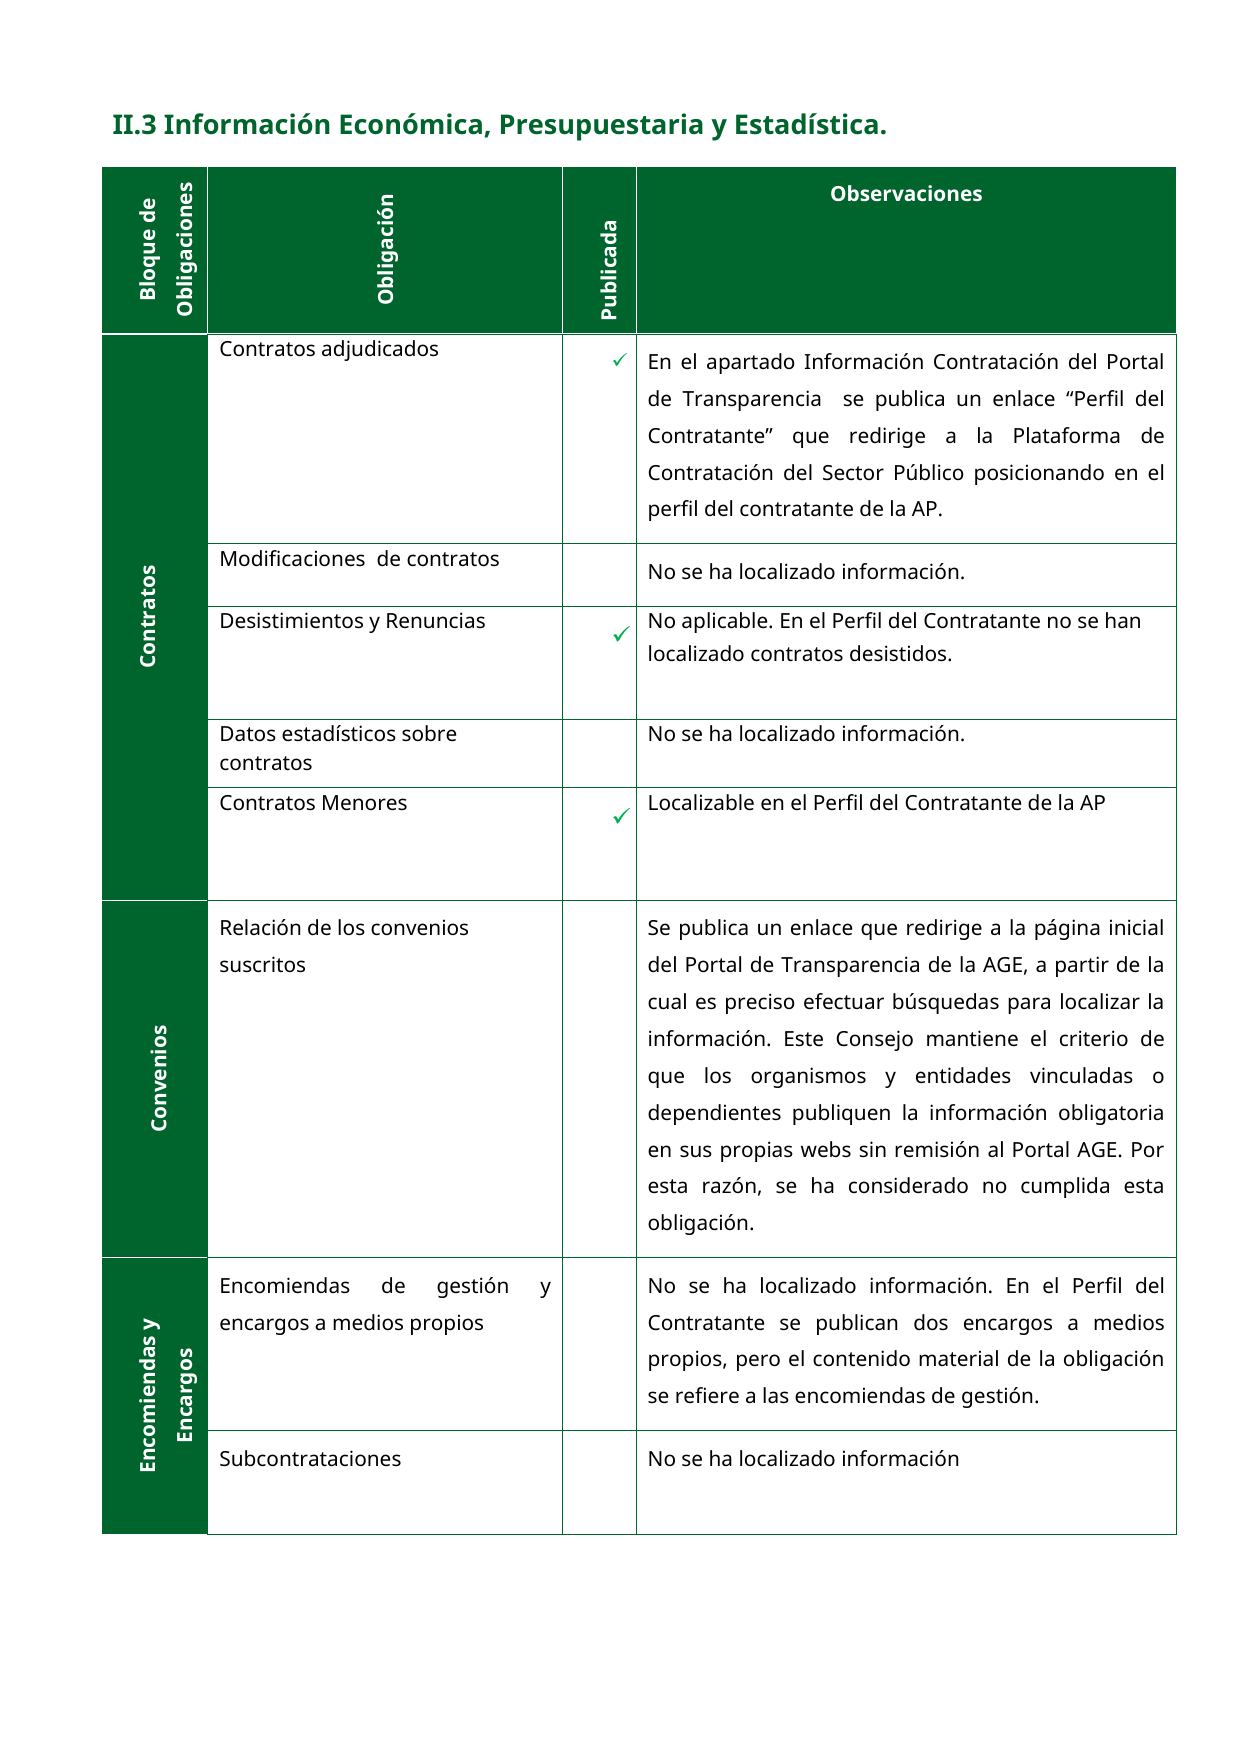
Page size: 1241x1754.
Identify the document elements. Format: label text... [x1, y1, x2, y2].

table_cell [563, 788, 636, 900]
table_cell Relación de los convenios suscritos [208, 901, 562, 1257]
table_cell Desistimientos y Renuncias [208, 607, 562, 718]
table_cell [563, 720, 636, 787]
table_cell No se ha localizado información. En el Perfil del Contratante se publican dos encargos a medios propios, pero el contenido material de la obligación se refiere a las encomiendas de gestión. [637, 1258, 1176, 1430]
table_cell Subcontrataciones [208, 1431, 562, 1534]
table_cell Convenios [102, 901, 207, 1257]
table_cell No se ha localizado información [637, 1431, 1176, 1534]
table_header Observaciones [637, 167, 1176, 333]
table_cell Datos estadísticos sobre contratos [208, 720, 562, 787]
table_cell [563, 544, 636, 606]
table_cell En el apartado Información Contratación del Portal de Transparencia se publica un enlace “Perfil del Contratante” que redirige a la Plataforma de Contratación del Sector Público posicionando en el perfil del contratante de la AP. [637, 335, 1176, 543]
table_cell No se ha localizado información. [637, 720, 1176, 787]
table_header Publicada [563, 167, 636, 333]
table_header Bloque de Obligaciones [102, 167, 207, 333]
table_cell Localizable en el Perfil del Contratante de la AP [637, 788, 1176, 900]
table_cell Contratos adjudicados [208, 335, 562, 543]
table_cell Modificaciones de contratos [208, 544, 562, 606]
text II.3 Información Económica, Presupuestaria y Estadística. [112, 105, 1165, 142]
table_cell No aplicable. En el Perfil del Contratante no se han localizado contratos desistidos. [637, 607, 1176, 718]
table_cell Encomiendas de gestión y encargos a medios propios [208, 1258, 562, 1430]
table_cell Encomiendas y Encargos [102, 1258, 207, 1534]
table_header Obligación [208, 167, 562, 333]
table_cell [563, 1431, 636, 1534]
table_cell Se publica un enlace que redirige a la página inicial del Portal de Transparencia de la AGE, a partir de la cual es preciso efectuar búsquedas para localizar la información. Este Consejo mantiene el criterio de que los organismos y entidades vinculadas o dependientes publiquen la información obligatoria en sus propias webs sin remisión al Portal AGE. Por esta razón, se ha considerado no cumplida esta obligación. [637, 901, 1176, 1257]
table_cell [563, 607, 636, 718]
table_cell No se ha localizado información. [637, 544, 1176, 606]
table_cell Contratos Menores [208, 788, 562, 900]
table_cell Contratos [102, 335, 207, 900]
table_cell [563, 901, 636, 1257]
table_cell [563, 1258, 636, 1430]
table_cell [563, 335, 636, 543]
